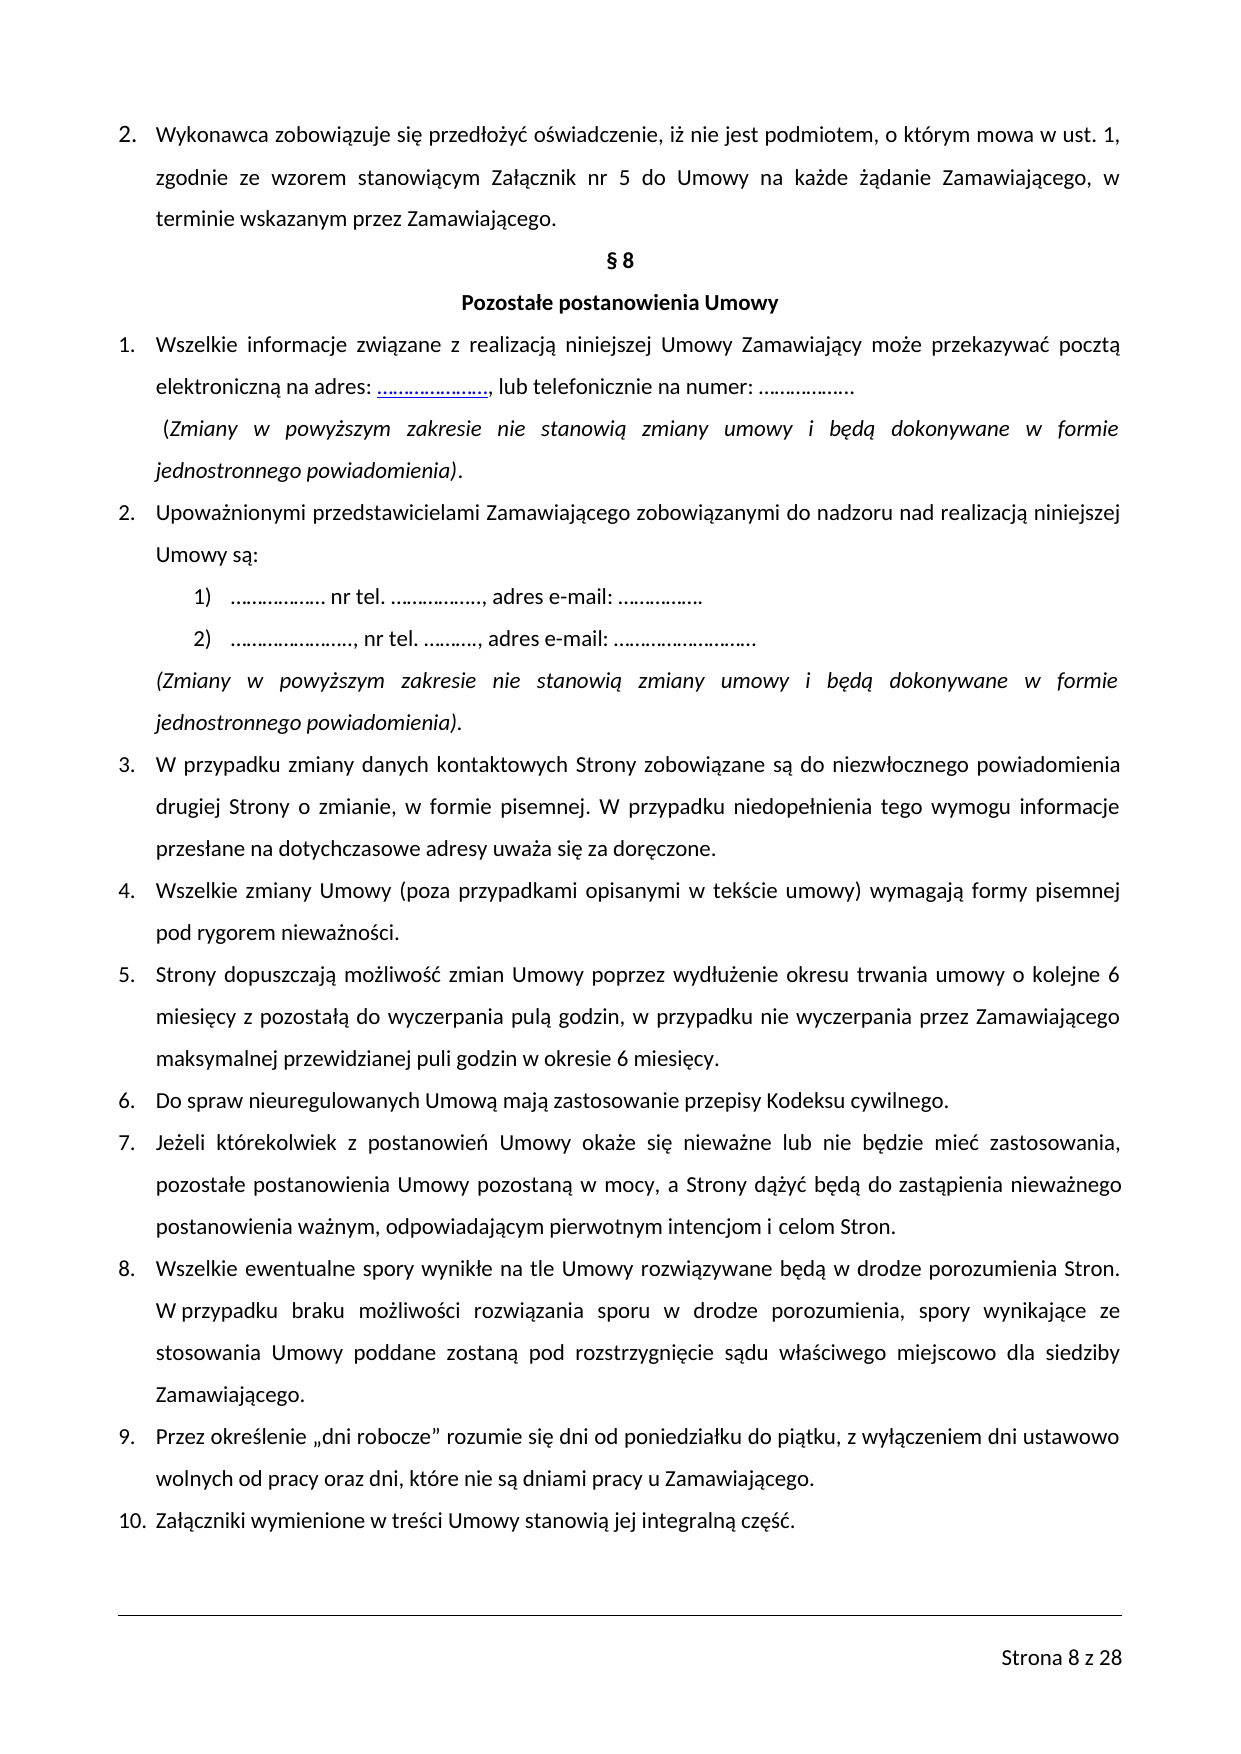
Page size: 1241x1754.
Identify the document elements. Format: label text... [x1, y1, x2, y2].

list Wykonawca zobowiązuje się przedłożyć oświadczenie, iż nie jest podmiotem, o którym mowa w ust. 1, zgodnie ze wzorem stanowiącym Załącznik nr 5 do Umowy na każde żądanie Zamawiającego, w terminie wskazanym przez Zamawiającego. [118, 118, 1122, 233]
list Wszelkie informacje związane z realizacją niniejszej Umowy Zamawiający może przekazywać pocztą elektroniczną na adres: …………………, lub telefonicznie na numer: ……………... [118, 331, 1122, 401]
text (Zmiany w powyższym zakresie nie stanowią zmiany umowy i będą dokonywane w formie jednostronnego powiadomienia). [156, 414, 1122, 484]
text § 8 [118, 247, 1122, 274]
list Przez określenie „dni robocze” rozumie się dni od poniedziałku do piątku, z wyłączeniem dni ustawowo wolnych od pracy oraz dni, które nie są dniami pracy u Zamawiającego. [118, 1422, 1122, 1492]
list ………………….., nr tel. ………., adres e-mail: ……………………… [193, 624, 1122, 652]
list Upoważnionymi przedstawicielami Zamawiającego zobowiązanymi do nadzoru nad realizacją niniejszej Umowy są: [118, 498, 1122, 568]
list Jeżeli którekolwiek z postanowień Umowy okaże się nieważne lub nie będzie mieć zastosowania, pozostałe postanowienia Umowy pozostaną w mocy, a Strony dążyć będą do zastąpienia nieważnego postanowienia ważnym, odpowiadającym pierwotnym intencjom i celom Stron. [118, 1128, 1122, 1240]
list Do spraw nieuregulowanych Umową mają zastosowanie przepisy Kodeksu cywilnego. [118, 1086, 1122, 1114]
text Pozostałe postanowienia Umowy [118, 288, 1122, 317]
list W przypadku zmiany danych kontaktowych Strony zobowiązane są do niezwłocznego powiadomienia drugiej Strony o zmianie, w formie pisemnej. W przypadku niedopełnienia tego wymogu informacje przesłane na dotychczasowe adresy uważa się za doręczone. [118, 750, 1122, 862]
list ……………… nr tel. …………….., adres e-mail: ……………. [193, 582, 1122, 610]
list Załączniki wymienione w treści Umowy stanowią jej integralną część. [118, 1506, 1122, 1534]
list Wszelkie ewentualne spory wynikłe na tle Umowy rozwiązywane będą w drodze porozumienia Stron. W przypadku braku możliwości rozwiązania sporu w drodze porozumienia, spory wynikające ze stosowania Umowy poddane zostaną pod rozstrzygnięcie sądu właściwego miejscowo dla siedziby Zamawiającego. [118, 1254, 1122, 1408]
list Strony dopuszczają możliwość zmian Umowy poprzez wydłużenie okresu trwania umowy o kolejne 6 miesięcy z pozostałą do wyczerpania pulą godzin, w przypadku nie wyczerpania przez Zamawiającego maksymalnej przewidzianej puli godzin w okresie 6 miesięcy. [118, 960, 1122, 1072]
text (Zmiany w powyższym zakresie nie stanowią zmiany umowy i będą dokonywane w formie jednostronnego powiadomienia). [156, 666, 1122, 736]
list Wszelkie zmiany Umowy (poza przypadkami opisanymi w tekście umowy) wymagają formy pisemnej pod rygorem nieważności. [118, 876, 1122, 946]
